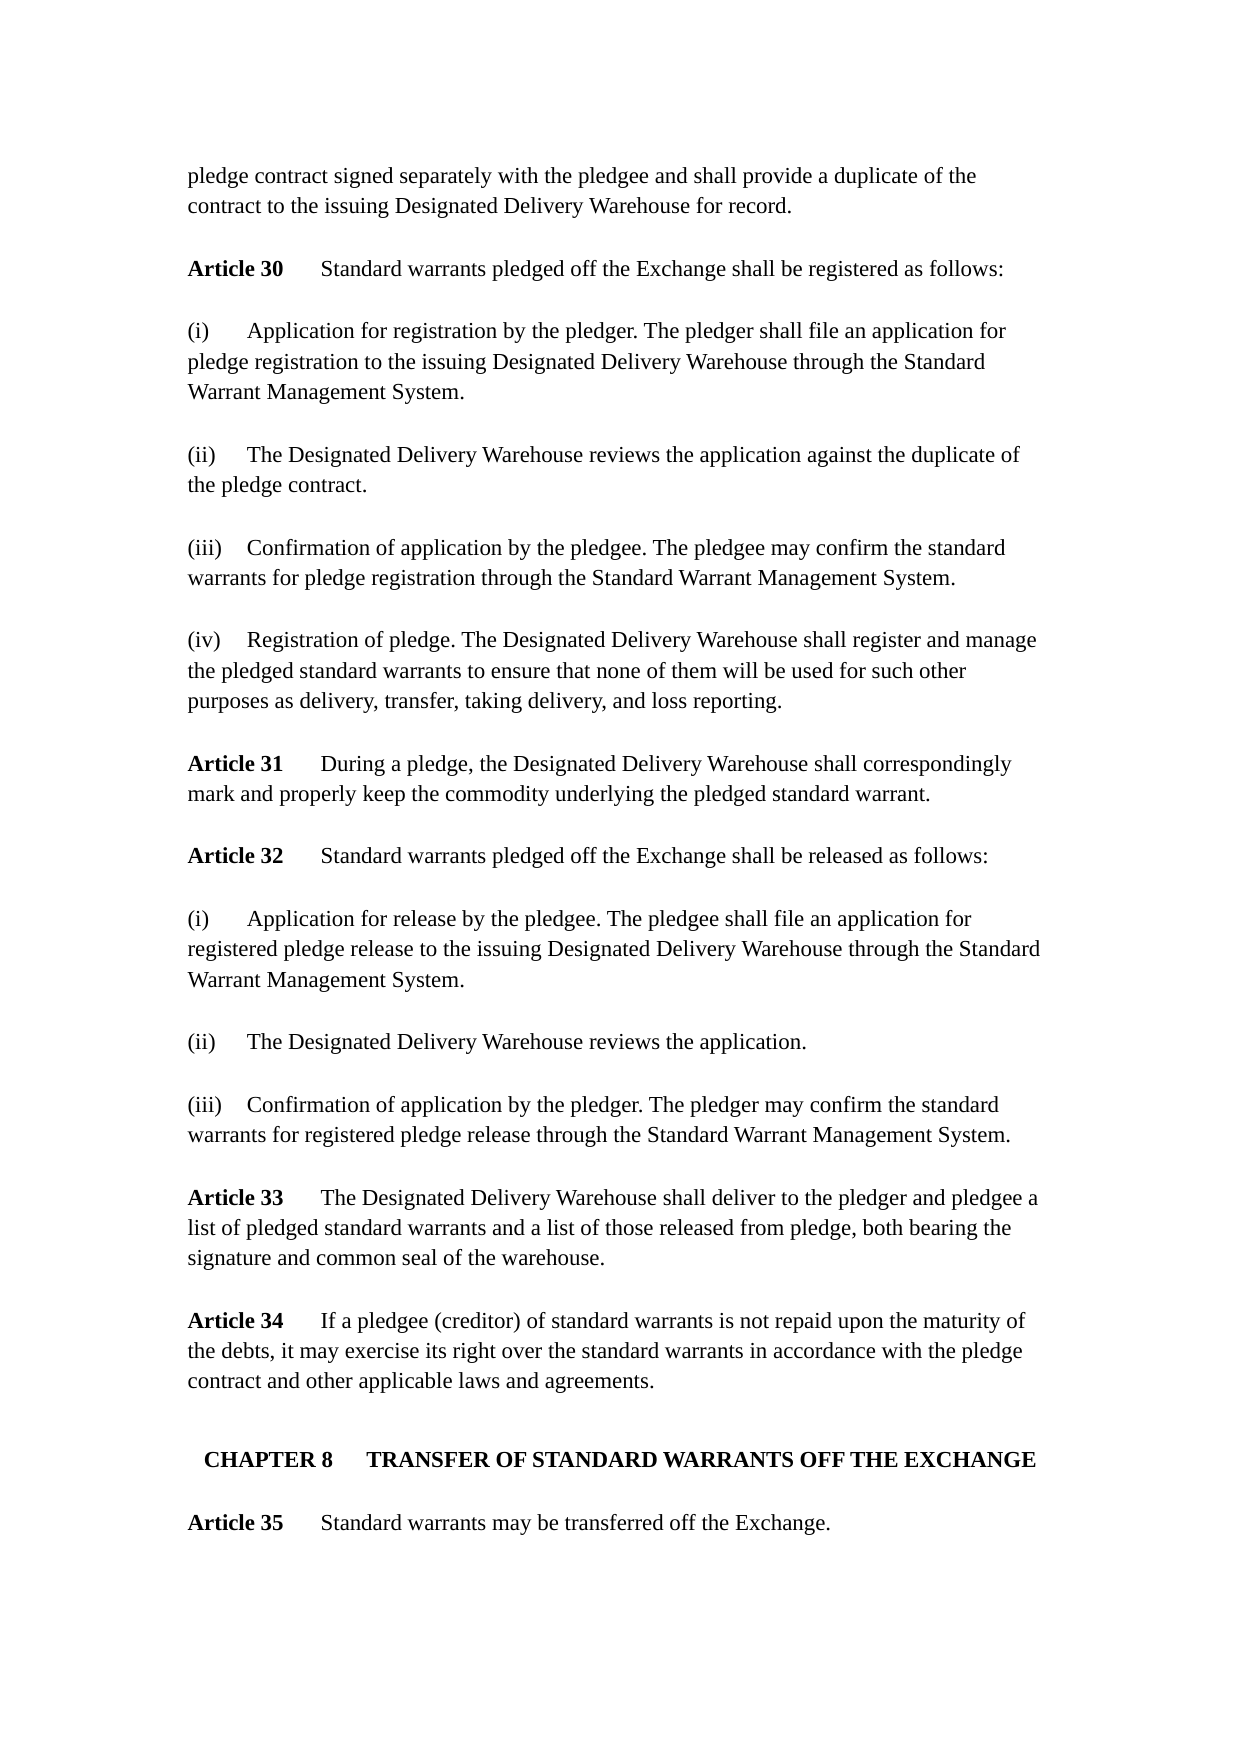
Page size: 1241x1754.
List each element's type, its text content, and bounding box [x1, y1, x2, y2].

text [187, 162, 1053, 218]
text (iii) Confirmation of application by the pledgee. The pledgee may confirm the standard warrants for pledge registration through the Standard Warrant Management System. [187, 534, 1053, 590]
text Article 34 If a pledgee (creditor) of standard warrants is not repaid upon the maturity of the debts, it may exercise its right over the standard warrants in accordance with the pledge contract and other applicable laws and agreements. [187, 1307, 1053, 1394]
text Article 32 Standard warrants pledged off the Exchange shall be released as follows: [187, 843, 1053, 869]
text (i) Application for registration by the pledger. The pledger shall file an application for pledge registration to the issuing Designated Delivery Warehouse through the Standard Warrant Management System. [187, 318, 1053, 404]
text (ii) The Designated Delivery Warehouse reviews the application. [187, 1028, 1053, 1055]
text (ii) The Designated Delivery Warehouse reviews the application against the duplicate of the pledge contract. [187, 441, 1053, 497]
text Article 30 Standard warrants pledged off the Exchange shall be registered as follows: [187, 255, 1053, 281]
text (i) Application for release by the pledgee. The pledgee shall file an application for registered pledge release to the issuing Designated Delivery Warehouse through the Standard Warrant Management System. [187, 905, 1053, 992]
text Article 31 During a pledge, the Designated Delivery Warehouse shall correspondingly mark and properly keep the commodity underlying the pledged standard warrant. [187, 750, 1053, 806]
text CHAPTER 8 TRANSFER OF STANDARD WARRANTS OFF THE EXCHANGE [187, 1447, 1053, 1473]
text (iv) Registration of pledge. The Designated Delivery Warehouse shall register and manage the pledged standard warrants to ensure that none of them will be used for such other purposes as delivery, transfer, taking delivery, and loss reporting. [187, 627, 1053, 713]
text Article 35 Standard warrants may be transferred off the Exchange. [187, 1509, 1053, 1536]
text (iii) Confirmation of application by the pledger. The pledger may confirm the standard warrants for registered pledge release through the Standard Warrant Management System. [187, 1091, 1053, 1148]
text Article 33 The Designated Delivery Warehouse shall deliver to the pledger and pledgee a list of pledged standard warrants and a list of those released from pledge, both bearing the signature and common seal of the warehouse. [187, 1184, 1053, 1271]
